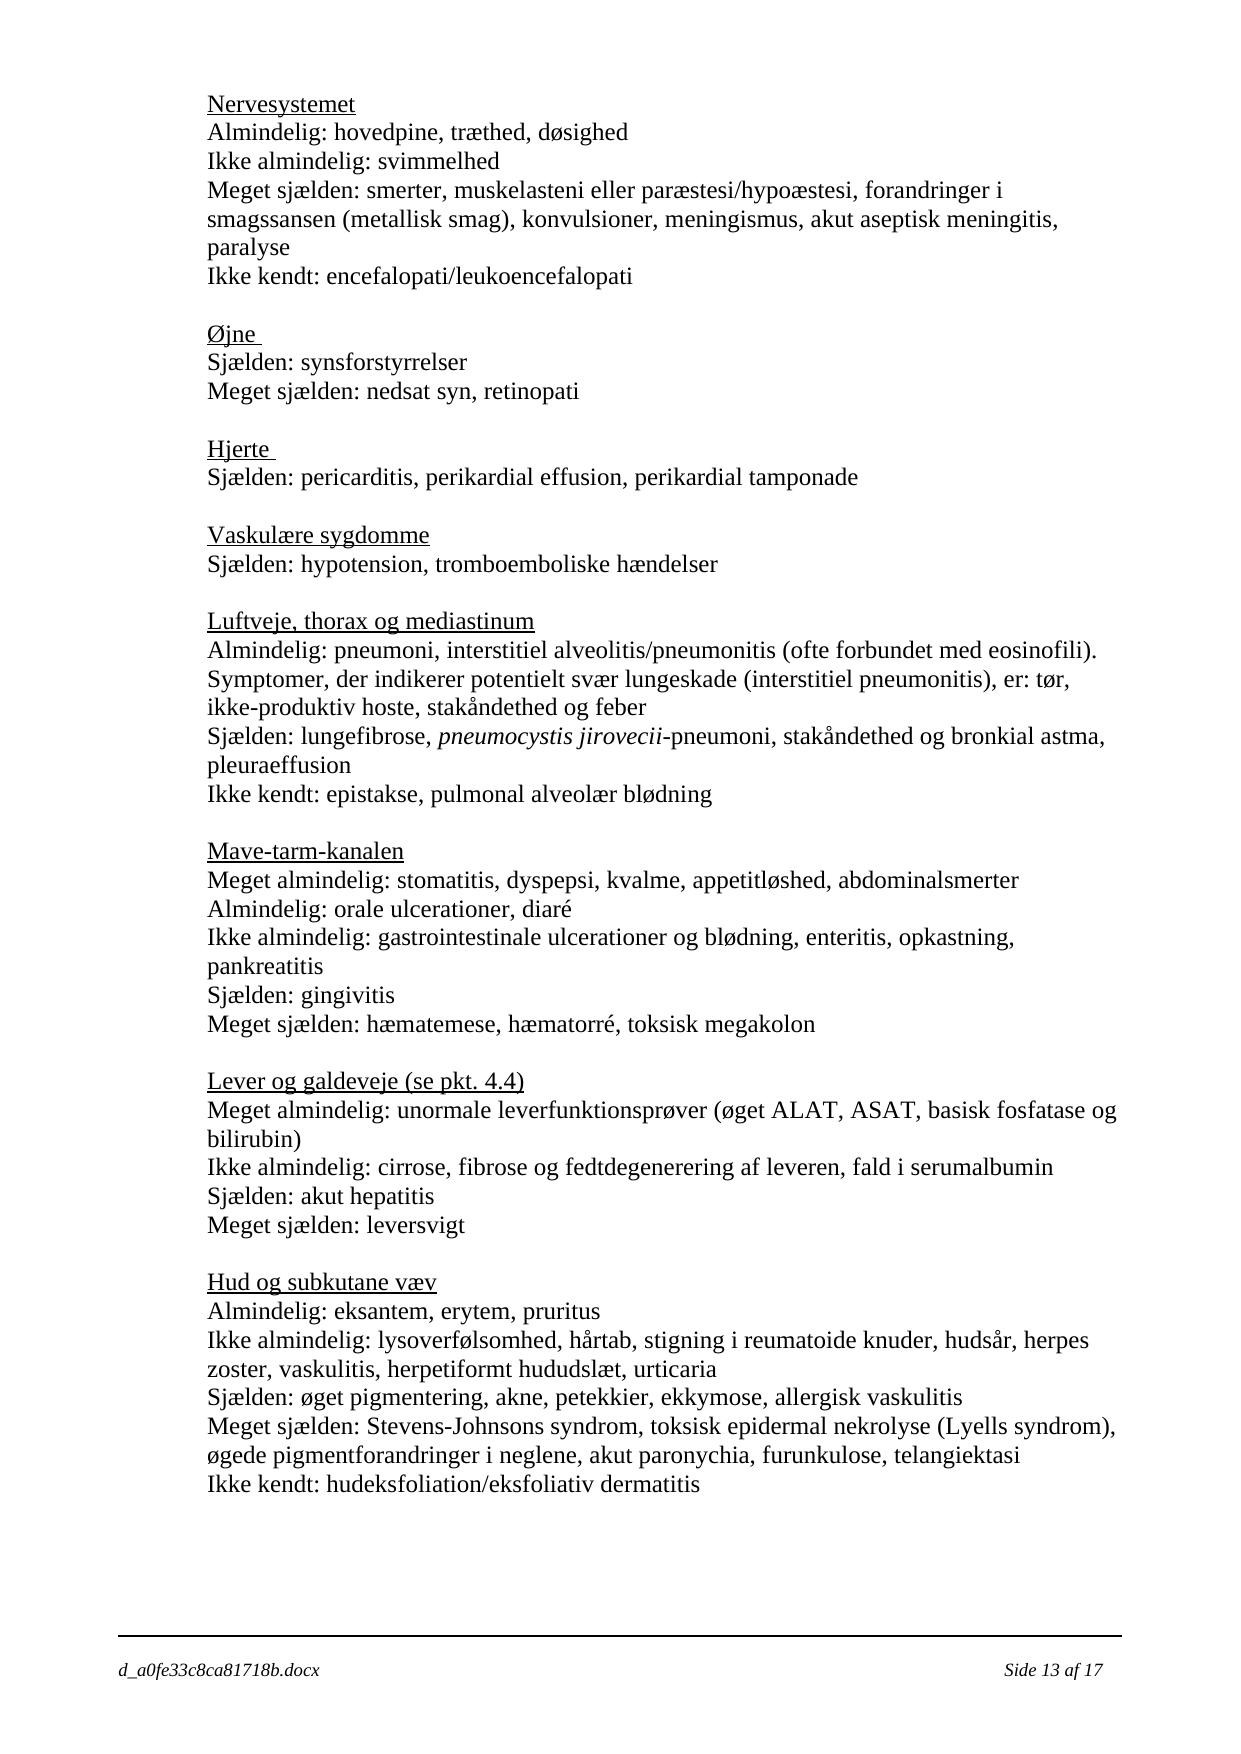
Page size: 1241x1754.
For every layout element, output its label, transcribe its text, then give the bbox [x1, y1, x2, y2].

text Almindelig: orale ulcerationer, diaré [207, 894, 1122, 922]
text Nervesystemet [207, 89, 1122, 117]
text Meget sjælden: leversvigt [207, 1210, 1122, 1239]
text Sjælden: akut hepatitis [207, 1181, 1122, 1210]
text Sjælden: hypotension, tromboemboliske hændelser [207, 549, 1122, 577]
text Ikke kendt: encefalopati/leukoencefalopati [207, 261, 1122, 290]
text Sjælden: pericarditis, perikardial effusion, perikardial tamponade [207, 462, 1122, 491]
text Luftveje, thorax og mediastinum [207, 606, 1122, 635]
text Almindelig: hovedpine, træthed, døsighed [207, 117, 1122, 146]
text Almindelig: pneumoni, interstitiel alveolitis/pneumonitis (ofte forbundet med eosinofili). Symptomer, der indikerer potentielt svær lungeskade (interstitiel pneumonitis), er: tør, ikke-produktiv hoste, stakåndethed og feber [207, 635, 1122, 721]
text Ikke almindelig: svimmelhed [207, 146, 1122, 175]
text Almindelig: eksantem, erytem, pruritus [207, 1296, 1122, 1325]
text Meget sjælden: smerter, muskelasteni eller paræstesi/hypoæstesi, forandringer i smagssansen (metallisk smag), konvulsioner, meningismus, akut aseptisk meningitis, paralyse [207, 175, 1122, 261]
text Hud og subkutane væv [207, 1267, 1122, 1296]
text Øjne [207, 319, 1122, 347]
text Ikke almindelig: lysoverfølsomhed, hårtab, stigning i reumatoide knuder, hudsår, herpes zoster, vaskulitis, herpetiformt hududslæt, urticaria [207, 1325, 1122, 1382]
text Meget almindelig: stomatitis, dyspepsi, kvalme, appetitløshed, abdominalsmerter [207, 865, 1122, 894]
text Ikke almindelig: cirrose, fibrose og fedtdegenerering af leveren, fald i serumalbumin [207, 1152, 1122, 1181]
text Ikke kendt: epistakse, pulmonal alveolær blødning [207, 779, 1122, 807]
text Vaskulære sygdomme [207, 520, 1122, 549]
text Sjælden: øget pigmentering, akne, petekkier, ekkymose, allergisk vaskulitis [207, 1382, 1122, 1411]
text Meget sjælden: hæmatemese, hæmatorré, toksisk megakolon [207, 1009, 1122, 1037]
text Sjælden: lungefibrose, pneumocystis jirovecii-pneumoni, stakåndethed og bronkial astma, pleuraeffusion [207, 721, 1122, 779]
text Mave-tarm-kanalen [207, 836, 1122, 865]
text Ikke almindelig: gastrointestinale ulcerationer og blødning, enteritis, opkastning, pankreatitis [207, 922, 1122, 980]
text Meget sjælden: nedsat syn, retinopati [207, 376, 1122, 405]
text Sjælden: synsforstyrrelser [207, 347, 1122, 376]
text Ikke kendt: hudeksfoliation/eksfoliativ dermatitis [207, 1469, 1122, 1497]
text Sjælden: gingivitis [207, 980, 1122, 1009]
text Lever og galdeveje (se pkt. 4.4) [207, 1066, 1122, 1095]
text Hjerte [207, 434, 1122, 462]
text Meget sjælden: Stevens-Johnsons syndrom, toksisk epidermal nekrolyse (Lyells syndrom), øgede pigmentforandringer i neglene, akut paronychia, furunkulose, telangiektasi [207, 1411, 1122, 1469]
text Meget almindelig: unormale leverfunktionsprøver (øget ALAT, ASAT, basisk fosfatase og bilirubin) [207, 1095, 1122, 1152]
